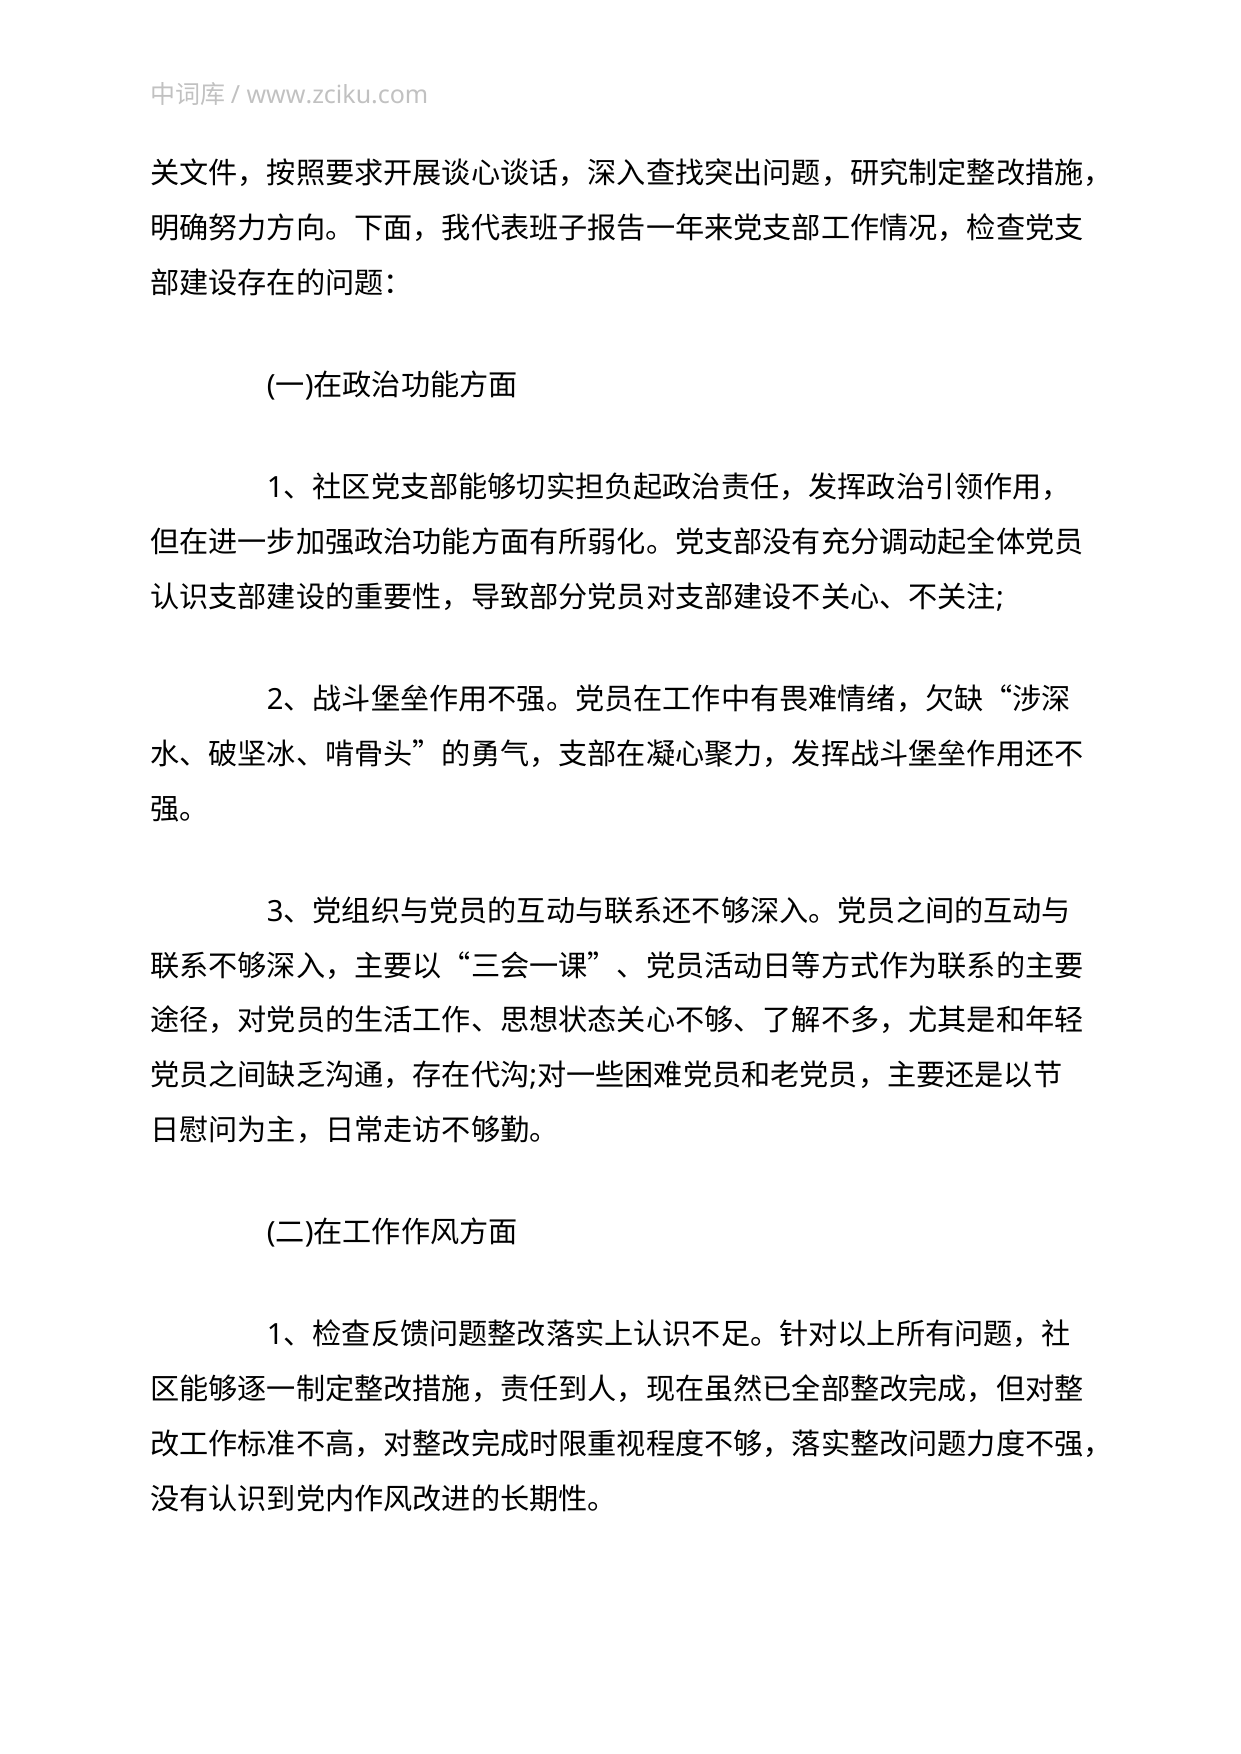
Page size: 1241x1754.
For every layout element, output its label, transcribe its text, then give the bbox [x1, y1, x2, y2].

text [150, 150, 1090, 302]
text 1、社区党支部能够切实担负起政治责任，发挥政治引领作用，但在进一步加强政治功能方面有所弱化。党支部没有充分调动起全体党员认识支部建设的重要性，导致部分党员对支部建设不关心、不关注; [150, 463, 1090, 616]
text (二)在工作作风方面 [150, 1209, 1090, 1251]
text (一)在政治功能方面 [150, 362, 1090, 404]
text 1、检查反馈问题整改落实上认识不足。针对以上所有问题，社区能够逐一制定整改措施，责任到人，现在虽然已全部整改完成，但对整改工作标准不高，对整改完成时限重视程度不够，落实整改问题力度不强，没有认识到党内作风改进的长期性。 [150, 1311, 1090, 1518]
text 3、党组织与党员的互动与联系还不够深入。党员之间的互动与联系不够深入，主要以“三会一课”、党员活动日等方式作为联系的主要途径，对党员的生活工作、思想状态关心不够、了解不多，尤其是和年轻党员之间缺乏沟通，存在代沟;对一些困难党员和老党员，主要还是以节日慰问为主，日常走访不够勤。 [150, 887, 1090, 1149]
text 2、战斗堡垒作用不强。党员在工作中有畏难情绪，欠缺“涉深水、破坚冰、啃骨头”的勇气，支部在凝心聚力，发挥战斗堡垒作用还不强。 [150, 675, 1090, 828]
